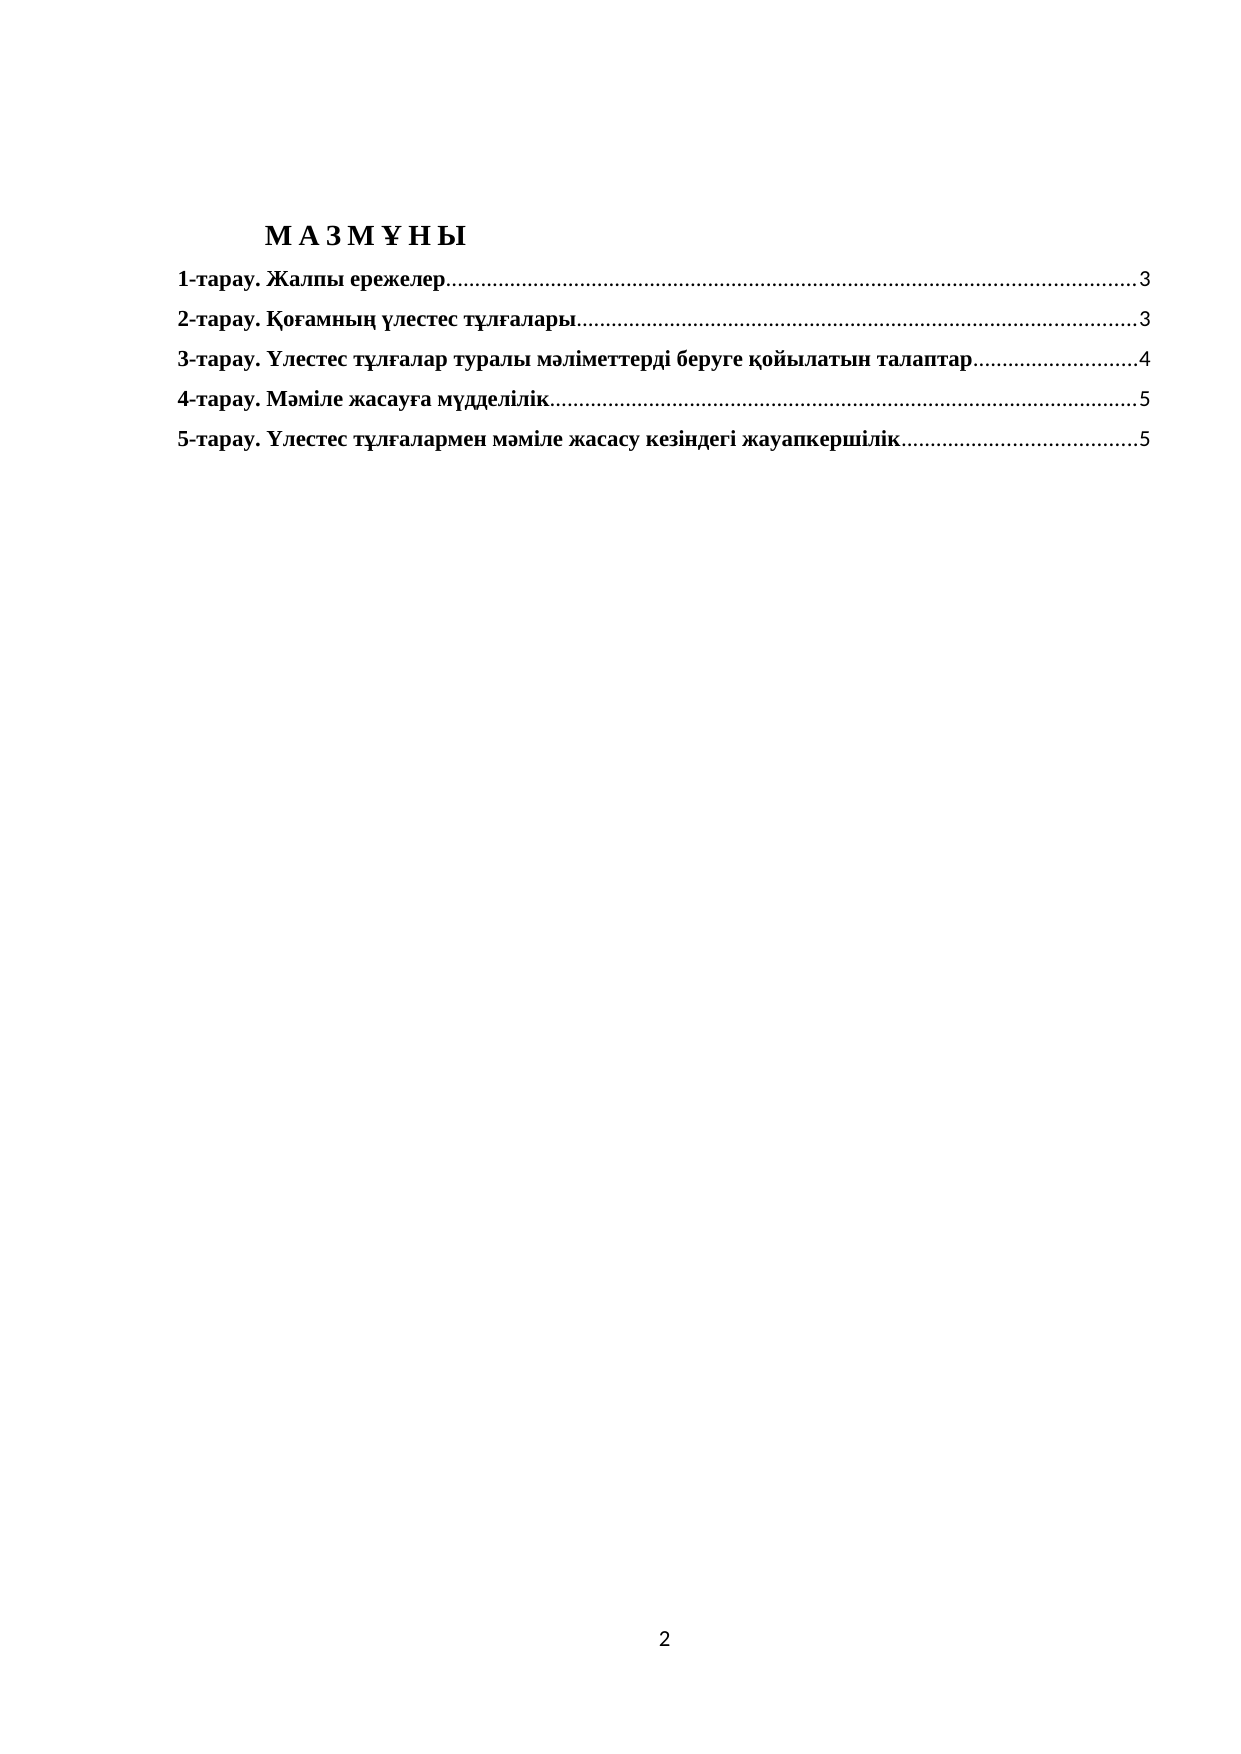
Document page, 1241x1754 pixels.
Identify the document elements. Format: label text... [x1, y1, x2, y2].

text МАЗМҰНЫ [177, 218, 1152, 252]
